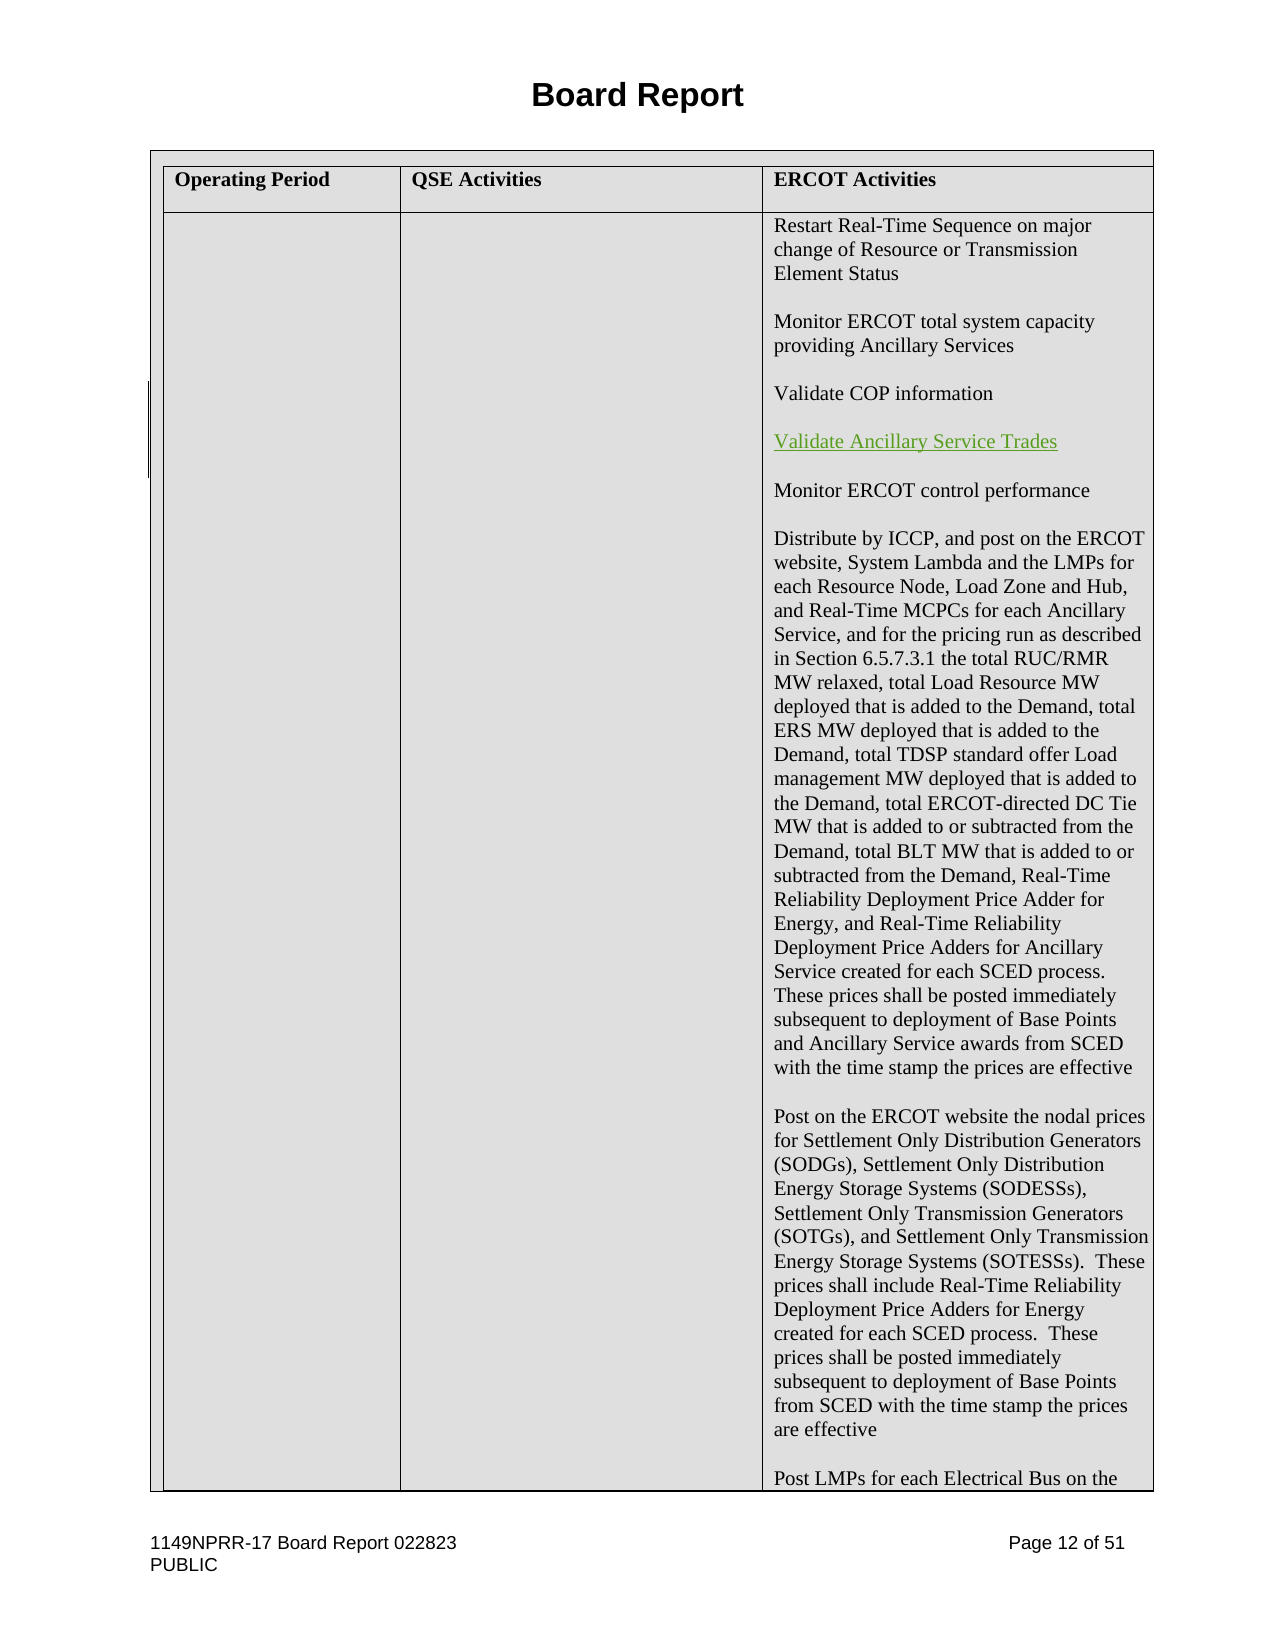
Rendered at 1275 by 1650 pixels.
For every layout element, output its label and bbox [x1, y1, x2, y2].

table_header [151, 151, 1153, 1491]
